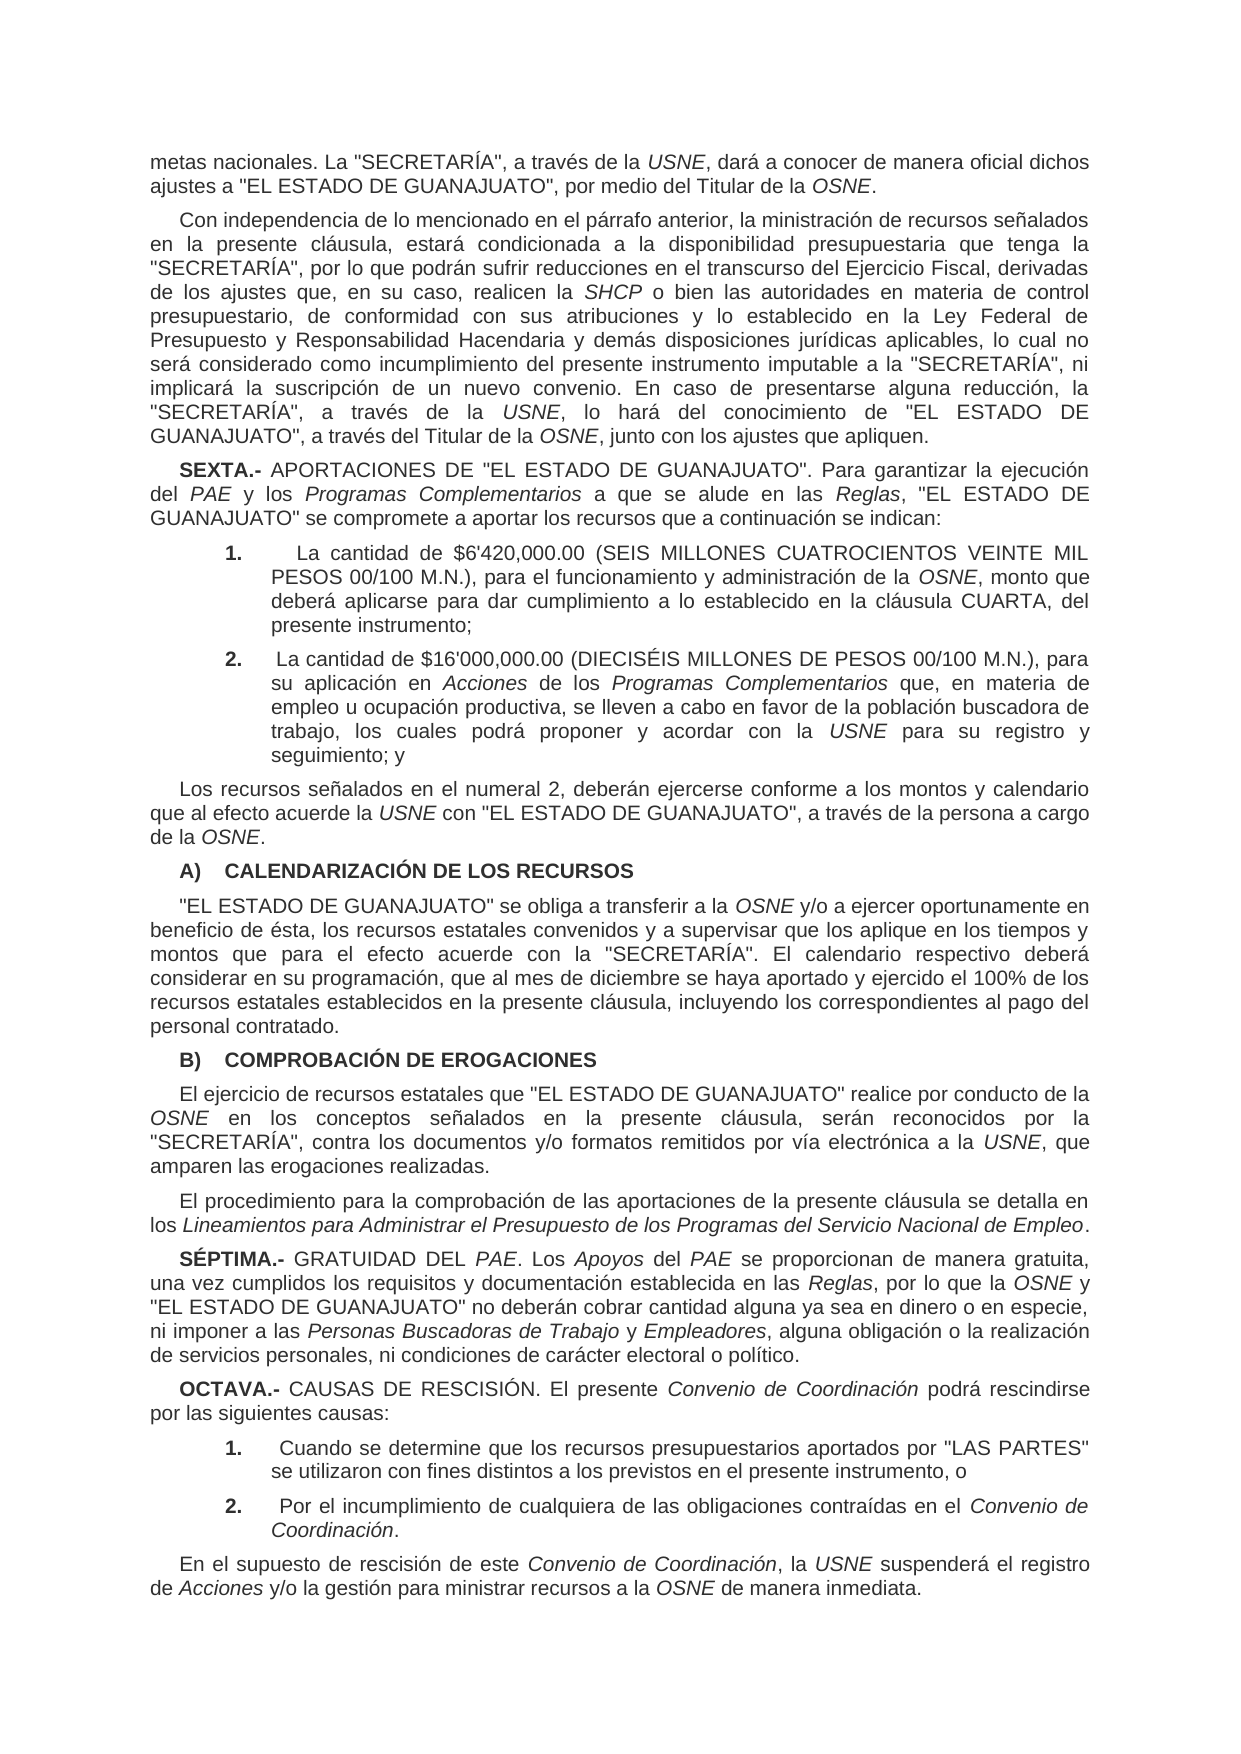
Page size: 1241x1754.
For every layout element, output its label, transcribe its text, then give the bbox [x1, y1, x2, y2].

text OCTAVA.- CAUSAS DE RESCISIÓN. El presente Convenio de Coordinación podrá rescindirse por las siguientes causas: [150, 1377, 1090, 1425]
text SÉPTIMA.- GRATUIDAD DEL PAE. Los Apoyos del PAE se proporcionan de manera gratuita, una vez cumplidos los requisitos y documentación establecida en las Reglas, por lo que la OSNE y "EL ESTADO DE GUANAJUATO" no deberán cobrar cantidad alguna ya sea en dinero o en especie, ni imponer a las Personas Buscadoras de Trabajo y Empleadores, alguna obligación o la realización de servicios personales, ni condiciones de carácter electoral o político. [150, 1247, 1090, 1367]
text Los recursos señalados en el numeral 2, deberán ejercerse conforme a los montos y calendario que al efecto acuerde la USNE con "EL ESTADO DE GUANAJUATO", a través de la persona a cargo de la OSNE. [150, 777, 1090, 849]
text El ejercicio de recursos estatales que "EL ESTADO DE GUANAJUATO" realice por conducto de la OSNE en los conceptos señalados en la presente cláusula, serán reconocidos por la "SECRETARÍA", contra los documentos y/o formatos remitidos por vía electrónica a la USNE, que amparen las erogaciones realizadas. [150, 1082, 1090, 1178]
text El procedimiento para la comprobación de las aportaciones de la presente cláusula se detalla en los Lineamientos para Administrar el Presupuesto de los Programas del Servicio Nacional de Empleo. [150, 1188, 1090, 1236]
text 2. Por el incumplimiento de cualquiera de las obligaciones contraídas en el Convenio de Coordinación. [225, 1494, 1090, 1542]
text A) CALENDARIZACIÓN DE LOS RECURSOS [150, 859, 1090, 883]
text En el supuesto de rescisión de este Convenio de Coordinación, la USNE suspenderá el registro de Acciones y/o la gestión para ministrar recursos a la OSNE de manera inmediata. [150, 1552, 1090, 1600]
text B) COMPROBACIÓN DE EROGACIONES [150, 1048, 1090, 1072]
text SEXTA.- APORTACIONES DE "EL ESTADO DE GUANAJUATO". Para garantizar la ejecución del PAE y los Programas Complementarios a que se alude en las Reglas, "EL ESTADO DE GUANAJUATO" se compromete a aportar los recursos que a continuación se indican: [150, 458, 1090, 530]
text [150, 150, 1090, 198]
text 2. La cantidad de $16'000,000.00 (DIECISÉIS MILLONES DE PESOS 00/100 M.N.), para su aplicación en Acciones de los Programas Complementarios que, en materia de empleo u ocupación productiva, se lleven a cabo en favor de la población buscadora de trabajo, los cuales podrá proponer y acordar con la USNE para su registro y seguimiento; y [225, 647, 1090, 767]
text 1. La cantidad de $6'420,000.00 (SEIS MILLONES CUATROCIENTOS VEINTE MIL PESOS 00/100 M.N.), para el funcionamiento y administración de la OSNE, monto que deberá aplicarse para dar cumplimiento a lo establecido en la cláusula CUARTA, del presente instrumento; [225, 541, 1090, 636]
text Con independencia de lo mencionado en el párrafo anterior, la ministración de recursos señalados en la presente cláusula, estará condicionada a la disponibilidad presupuestaria que tenga la "SECRETARÍA", por lo que podrán sufrir reducciones en el transcurso del Ejercicio Fiscal, derivadas de los ajustes que, en su caso, realicen la SHCP o bien las autoridades en materia de control presupuestario, de conformidad con sus atribuciones y lo establecido en la Ley Federal de Presupuesto y Responsabilidad Hacendaria y demás disposiciones jurídicas aplicables, lo cual no será considerado como incumplimiento del presente instrumento imputable a la "SECRETARÍA", ni implicará la suscripción de un nuevo convenio. En caso de presentarse alguna reducción, la "SECRETARÍA", a través de la USNE, lo hará del conocimiento de "EL ESTADO DE GUANAJUATO", a través del Titular de la OSNE, junto con los ajustes que apliquen. [150, 208, 1090, 448]
text 1. Cuando se determine que los recursos presupuestarios aportados por "LAS PARTES" se utilizaron con fines distintos a los previstos en el presente instrumento, o [225, 1435, 1090, 1483]
text "EL ESTADO DE GUANAJUATO" se obliga a transferir a la OSNE y/o a ejercer oportunamente en beneficio de ésta, los recursos estatales convenidos y a supervisar que los aplique en los tiempos y montos que para el efecto acuerde con la "SECRETARÍA". El calendario respectivo deberá considerar en su programación, que al mes de diciembre se haya aportado y ejercido el 100% de los recursos estatales establecidos en la presente cláusula, incluyendo los correspondientes al pago del personal contratado. [150, 894, 1090, 1037]
